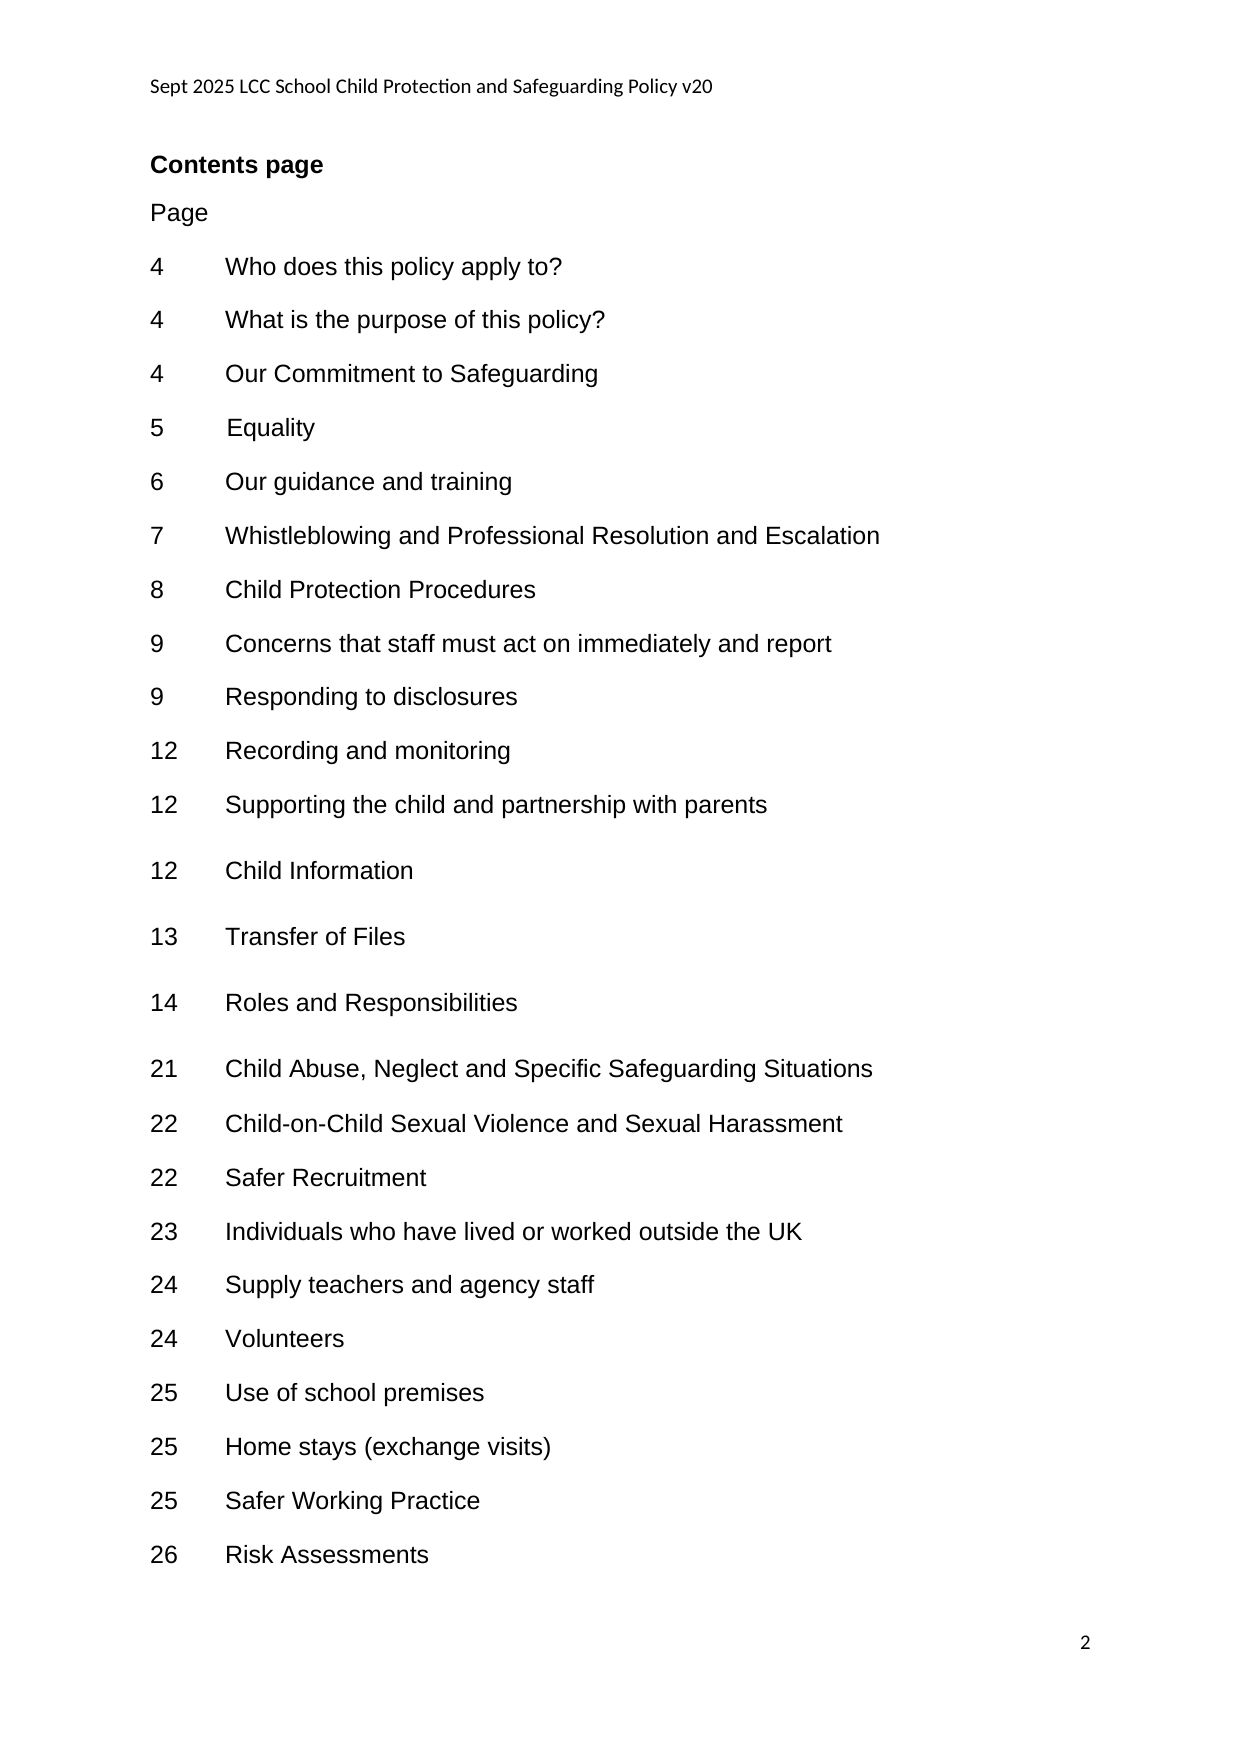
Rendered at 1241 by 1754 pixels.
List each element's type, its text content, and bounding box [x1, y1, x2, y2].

text 21 Child Abuse, Neglect and Specific Safeguarding Situations [150, 1054, 1090, 1083]
text Contents page [150, 150, 1090, 179]
text 4 What is the purpose of this policy? [150, 305, 1090, 334]
text 4 Our Commitment to Safeguarding [150, 359, 1090, 388]
text 13 Transfer of Files [150, 922, 1087, 951]
text 25 Safer Working Practice [150, 1486, 1090, 1514]
text 12 Supporting the child and partnership with parents [150, 790, 1087, 819]
text 5 Equality [150, 413, 1090, 442]
text 7 Whistleblowing and Professional Resolution and Escalation [150, 521, 1090, 549]
text 23 Individuals who have lived or worked outside the UK [150, 1217, 1090, 1245]
text 25 Home stays (exchange visits) [150, 1432, 1090, 1461]
text 12 Recording and monitoring [150, 736, 1090, 765]
text 4 Who does this policy apply to? [150, 252, 1090, 280]
text 12 Child Information [150, 856, 1087, 885]
text 6 Our guidance and training [150, 467, 1090, 496]
text 14 Roles and Responsibilities [150, 988, 1087, 1017]
text 25 Use of school premises [150, 1378, 1090, 1407]
text 24 Volunteers [150, 1324, 1090, 1353]
text 22 Safer Recruitment [150, 1163, 1090, 1191]
text 9 Concerns that staff must act on immediately and report [150, 628, 1090, 657]
text 26 Risk Assessments [150, 1540, 1090, 1568]
text 22 Child-on-Child Sexual Violence and Sexual Harassment [150, 1109, 1090, 1138]
text Page [150, 198, 1090, 226]
text 9 Responding to disclosures [150, 682, 1090, 711]
text 24 Supply teachers and agency staff [150, 1270, 1090, 1299]
text 8 Child Protection Procedures [150, 575, 1090, 603]
